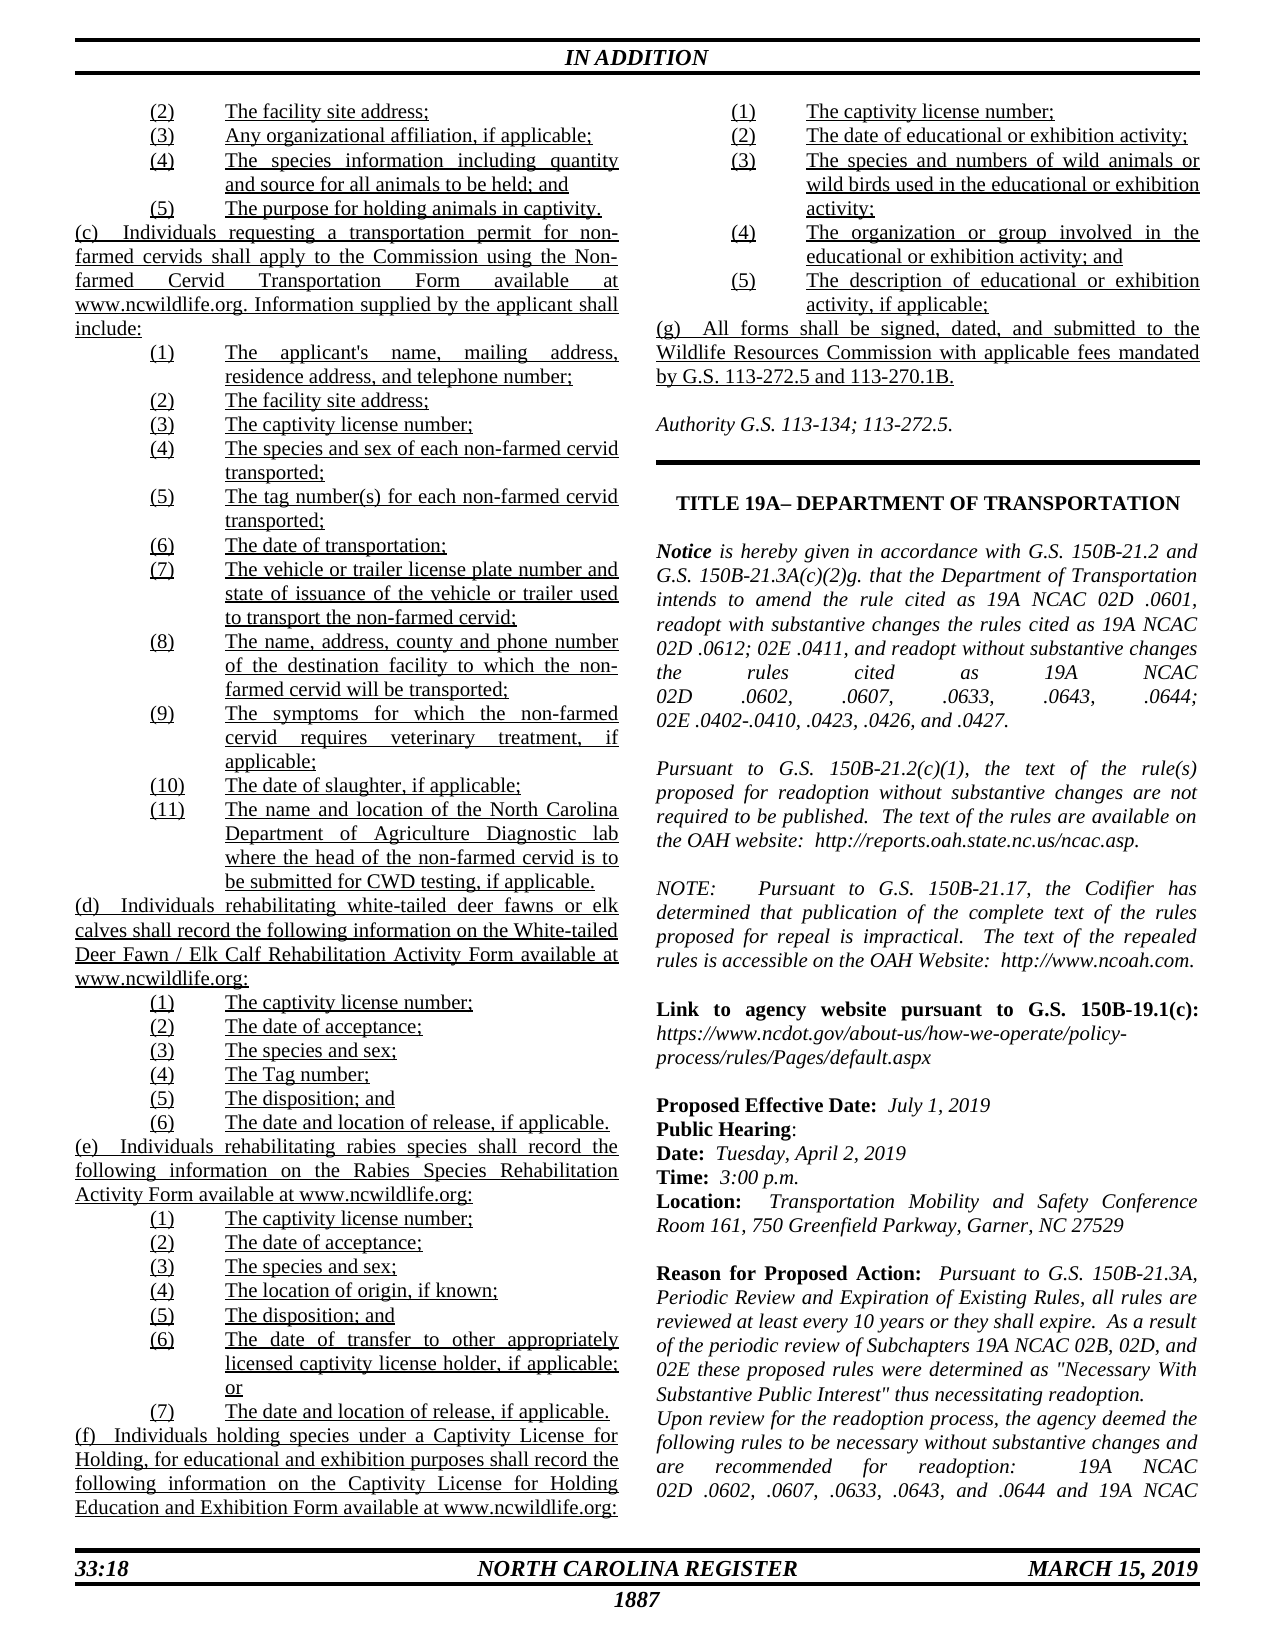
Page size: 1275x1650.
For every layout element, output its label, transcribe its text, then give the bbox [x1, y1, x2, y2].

text (4) The Tag number; [150, 1062, 619, 1086]
text Authority G.S. 113-134; 113-272.5. [656, 412, 1200, 436]
text (2) The facility site address; [150, 388, 619, 412]
text (2) The date of acceptance; [150, 1014, 619, 1038]
text (4) The species and sex of each non-farmed cervid transported; [150, 436, 619, 484]
text Date: Tuesday, April 2, 2019 [656, 1141, 1200, 1165]
text (e) Individuals rehabilitating rabies species shall record the following information on the Rabies Species Rehabilitation Activity Form available at www.ncwildlife.org: [75, 1156, 619, 1179]
text Time: 3:00 p.m. [656, 1165, 1200, 1189]
text (f) Individuals holding species under a Captivity License for Holding, for educational and exhibition purposes shall record the following information on the Captivity License for Holding Education and Exhibition Form available at www.ncwildlife.org: [75, 1423, 619, 1468]
text NOTE: Pursuant to G.S. 150B-21.17, the Codifier has determined that publication of the complete text of the rules proposed for repeal is impractical. The text of the repealed rules is accessible on the OAH Website: http://www.ncoah.com. [656, 876, 1200, 972]
text Public Hearing: [656, 1117, 1200, 1141]
text Pursuant to G.S. 150B-21.2(c)(1), the text of the rule(s) proposed for readoption without substantive changes are not required to be published. The text of the rules are available on the OAH website: http://reports.oah.state.nc.us/ncac.asp. [656, 756, 1200, 852]
text (9) The symptoms for which the non-farmed cervid requires veterinary treatment, if applicable; [150, 701, 619, 773]
text Reason for Proposed Action: Pursuant to G.S. 150B-21.3A, Periodic Review and Expiration of Existing Rules, all rules are reviewed at least every 10 years or they shall expire. As a result of the periodic review of Subchapters 19A NCAC 02B, 02D, and 02E these proposed rules were determined as "Necessary With Substantive Public Interest" thus necessitating readoption. [656, 1261, 1200, 1406]
text (c) Individuals requesting a transportation permit for non-farmed cervids shall apply to the Commission using the Non-farmed Cervid Transportation Form available at www.ncwildlife.org. Information supplied by the applicant shall include: [75, 242, 619, 289]
text (e) Individuals rehabilitating rabies species shall record the following information on the Rabies Species Rehabilitation Activity Form available at www.ncwildlife.org: [75, 1180, 619, 1206]
text (1) The captivity license number; [150, 1206, 619, 1230]
text Location: Transportation Mobility and Safety Conference Room 161, 750 Greenfield Parkway, Garner, NC 27529 [656, 1189, 1200, 1237]
text (e) Individuals rehabilitating rabies species shall record the following information on the Rabies Species Rehabilitation Activity Form available at www.ncwildlife.org: [75, 1134, 619, 1155]
text (3) The species and numbers of wild animals or wild birds used in the educational or exhibition activity; [731, 147, 1200, 220]
text (3) Any organizational affiliation, if applicable; [150, 123, 619, 147]
text (4) The organization or group involved in the educational or exhibition activity; and [731, 220, 1200, 268]
text (5) The disposition; and [150, 1086, 619, 1110]
text (d) Individuals rehabilitating white-tailed deer fawns or elk calves shall record the following information on the White-tailed Deer Fawn / Elk Calf Rehabilitation Activity Form available at www.ncwildlife.org: [75, 964, 619, 990]
text (g) All forms shall be signed, dated, and submitted to the Wildlife Resources Commission with applicable fees mandated by G.S. 113-272.5 and 113-270.1B. [656, 338, 1200, 361]
text (1) The captivity license number; [731, 99, 1200, 123]
text (5) The tag number(s) for each non-farmed cervid transported; [150, 484, 619, 532]
text (d) Individuals rehabilitating white-tailed deer fawns or elk calves shall record the following information on the White-tailed Deer Fawn / Elk Calf Rehabilitation Activity Form available at www.ncwildlife.org: [75, 915, 619, 962]
text (3) The species and sex; [150, 1254, 619, 1278]
text (5) The purpose for holding animals in captivity. [150, 196, 619, 220]
text (11) The name and location of the North Carolina Department of Agriculture Diagnostic lab where the head of the non-farmed cervid is to be submitted for CWD testing, if applicable. [150, 797, 619, 893]
text (5) The disposition; and [150, 1302, 619, 1327]
text Notice is hereby given in accordance with G.S. 150B-21.2 and G.S. 150B-21.3A(c)(2)g. that the Department of Transportation intends to amend the rule cited as 19A NCAC 02D .0601, readopt with substantive changes the rules cited as 19A NCAC 02D .0612; 02E .0411, and readopt without substantive changes the rules cited as 19A NCAC 02D .0602, .0607, .0633, .0643, .0644; 02E .0402-.0410, .0423, .0426, and .0427. [656, 539, 1200, 732]
text (10) The date of slaughter, if applicable; [150, 773, 619, 797]
text (3) The captivity license number; [150, 412, 619, 436]
text (1) The applicant's name, mailing address, residence address, and telephone number; [150, 340, 619, 388]
text (6) The date and location of release, if applicable. [150, 1110, 619, 1134]
text (2) The date of educational or exhibition activity; [731, 123, 1200, 147]
text (7) The date and location of release, if applicable. [150, 1399, 619, 1423]
text Proposed Effective Date: July 1, 2019 [656, 1093, 1200, 1117]
text (4) The species information including quantity and source for all animals to be held; and [150, 147, 619, 196]
text (4) The location of origin, if known; [150, 1278, 619, 1302]
text (6) The date of transportation; [150, 532, 619, 557]
text (3) The species and sex; [150, 1038, 619, 1062]
text (6) The date of transfer to other appropriately licensed captivity license holder, if applicable; or [150, 1327, 619, 1399]
text (5) The description of educational or exhibition activity, if applicable; [731, 268, 1200, 316]
text (8) The name, address, county and phone number of the destination facility to which the non-farmed cervid will be transported; [150, 629, 619, 701]
text (7) The vehicle or trailer license plate number and state of issuance of the vehicle or trailer used to transport the non-farmed cervid; [150, 557, 619, 629]
text Link to agency website pursuant to G.S. 150B-19.1(c): https://www.ncdot.gov/about-us/how-we-operate/policy-process/rules/Pages/default.aspx [656, 996, 1200, 1069]
text (g) All forms shall be signed, dated, and submitted to the Wildlife Resources Commission with applicable fees mandated by G.S. 113-272.5 and 113-270.1B. [656, 316, 1200, 337]
text (g) All forms shall be signed, dated, and submitted to the Wildlife Resources Commission with applicable fees mandated by G.S. 113-272.5 and 113-270.1B. [656, 362, 1200, 388]
text TITLE 19A– DEPARTMENT OF TRANSPORTATION [656, 491, 1200, 515]
text (1) The captivity license number; [150, 990, 619, 1014]
text (2) The facility site address; [150, 99, 619, 123]
text (2) The date of acceptance; [150, 1230, 619, 1254]
